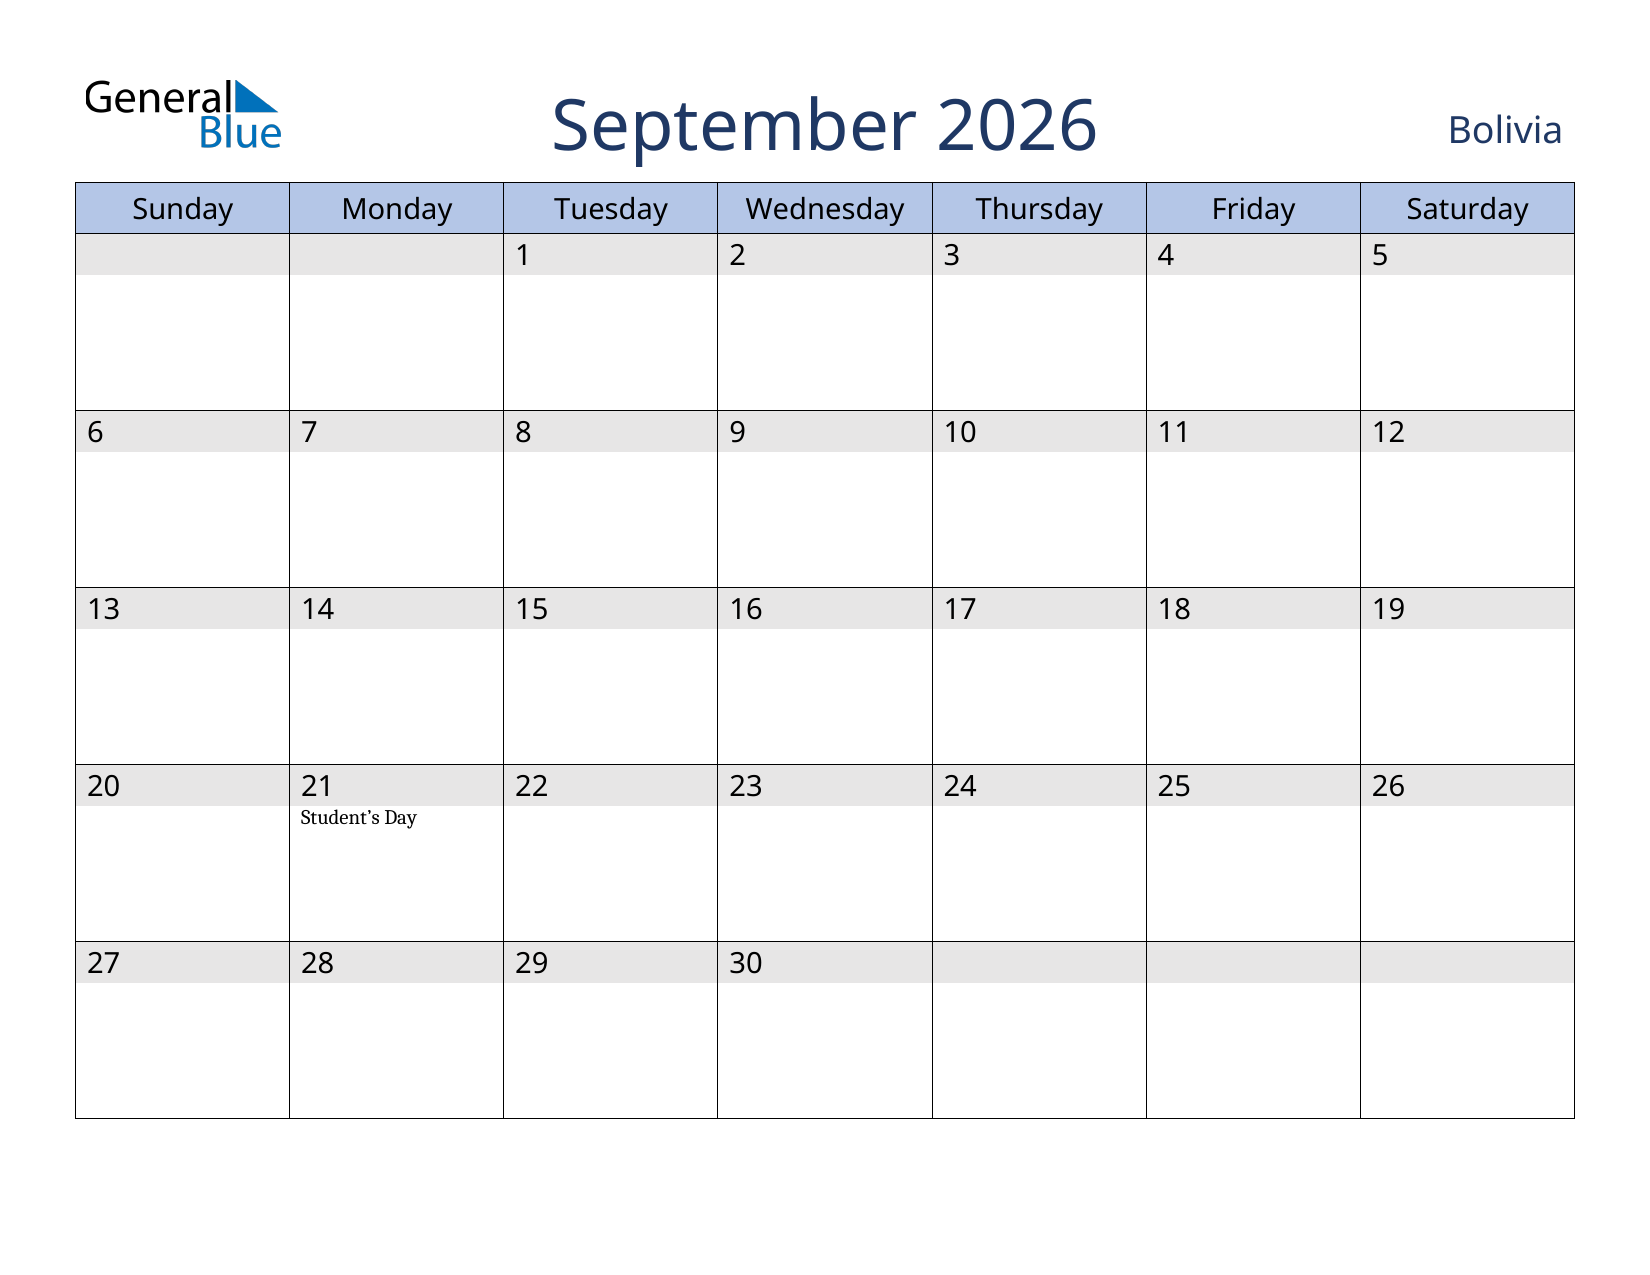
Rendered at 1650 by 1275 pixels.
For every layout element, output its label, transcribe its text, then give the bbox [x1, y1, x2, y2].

table_cell 23 [718, 765, 932, 806]
table_cell [1147, 942, 1360, 983]
table_cell [718, 983, 932, 1118]
table_cell [1361, 275, 1574, 410]
table_cell 7 [290, 411, 503, 452]
table_cell 8 [504, 411, 717, 452]
table_cell [290, 275, 503, 410]
table_cell Sunday [76, 183, 289, 233]
table_cell 5 [1361, 234, 1574, 275]
table_cell [933, 806, 1146, 941]
table_cell [718, 275, 932, 410]
table_cell Thursday [933, 183, 1146, 233]
table_cell 20 [76, 765, 289, 806]
table_cell [76, 629, 289, 764]
table_cell 19 [1361, 588, 1574, 629]
table_cell [76, 234, 289, 275]
table_cell [718, 629, 932, 764]
table_cell [933, 942, 1146, 983]
table_cell [933, 983, 1146, 1118]
table_header Bolivia [1146, 75, 1574, 182]
table_cell 25 [1147, 765, 1360, 806]
table_cell 13 [76, 588, 289, 629]
table_cell 2 [718, 234, 932, 275]
table_cell 10 [933, 411, 1146, 452]
table_cell [1147, 806, 1360, 941]
table_header September 2026 [504, 75, 1146, 182]
table_cell [933, 629, 1146, 764]
table_header [76, 75, 503, 182]
table_cell 3 [933, 234, 1146, 275]
table_cell [290, 983, 503, 1118]
table_cell Friday [1147, 183, 1360, 233]
table_cell [933, 452, 1146, 587]
table_cell Tuesday [504, 183, 717, 233]
table_cell 18 [1147, 588, 1360, 629]
table_cell Student’s Day [290, 806, 503, 941]
table_cell [1147, 983, 1360, 1118]
table_cell [1361, 983, 1574, 1118]
table_cell [290, 629, 503, 764]
table_cell 21 [290, 765, 503, 806]
table_cell [1147, 629, 1360, 764]
table_cell 12 [1361, 411, 1574, 452]
table_cell [290, 452, 503, 587]
table_cell 1 [504, 234, 717, 275]
table_cell 24 [933, 765, 1146, 806]
table_cell [718, 806, 932, 941]
table_cell [76, 452, 289, 587]
table_cell Monday [290, 183, 503, 233]
table_cell [504, 452, 717, 587]
table_cell [504, 983, 717, 1118]
table_cell [1361, 452, 1574, 587]
table_cell 30 [718, 942, 932, 983]
table_cell [76, 275, 289, 410]
table_cell 6 [76, 411, 289, 452]
table_cell 15 [504, 588, 717, 629]
table_cell 17 [933, 588, 1146, 629]
table_cell [76, 983, 289, 1118]
table_cell 26 [1361, 765, 1574, 806]
table_cell 14 [290, 588, 503, 629]
table_cell Wednesday [718, 183, 932, 233]
table_cell [933, 275, 1146, 410]
table_cell [504, 806, 717, 941]
table_cell [1147, 452, 1360, 587]
table_cell [76, 806, 289, 941]
table_cell [718, 452, 932, 587]
table_cell 22 [504, 765, 717, 806]
table_cell [1147, 275, 1360, 410]
picture [86, 80, 281, 148]
table_cell 29 [504, 942, 717, 983]
table_cell [1361, 629, 1574, 764]
table_cell 27 [76, 942, 289, 983]
table_cell 4 [1147, 234, 1360, 275]
table_cell [1361, 806, 1574, 941]
table_cell 11 [1147, 411, 1360, 452]
table_cell 9 [718, 411, 932, 452]
table_cell [1361, 942, 1574, 983]
table_cell [290, 234, 503, 275]
table_cell [504, 629, 717, 764]
table_cell [504, 275, 717, 410]
table_cell 28 [290, 942, 503, 983]
table_cell 16 [718, 588, 932, 629]
table_cell Saturday [1361, 183, 1574, 233]
